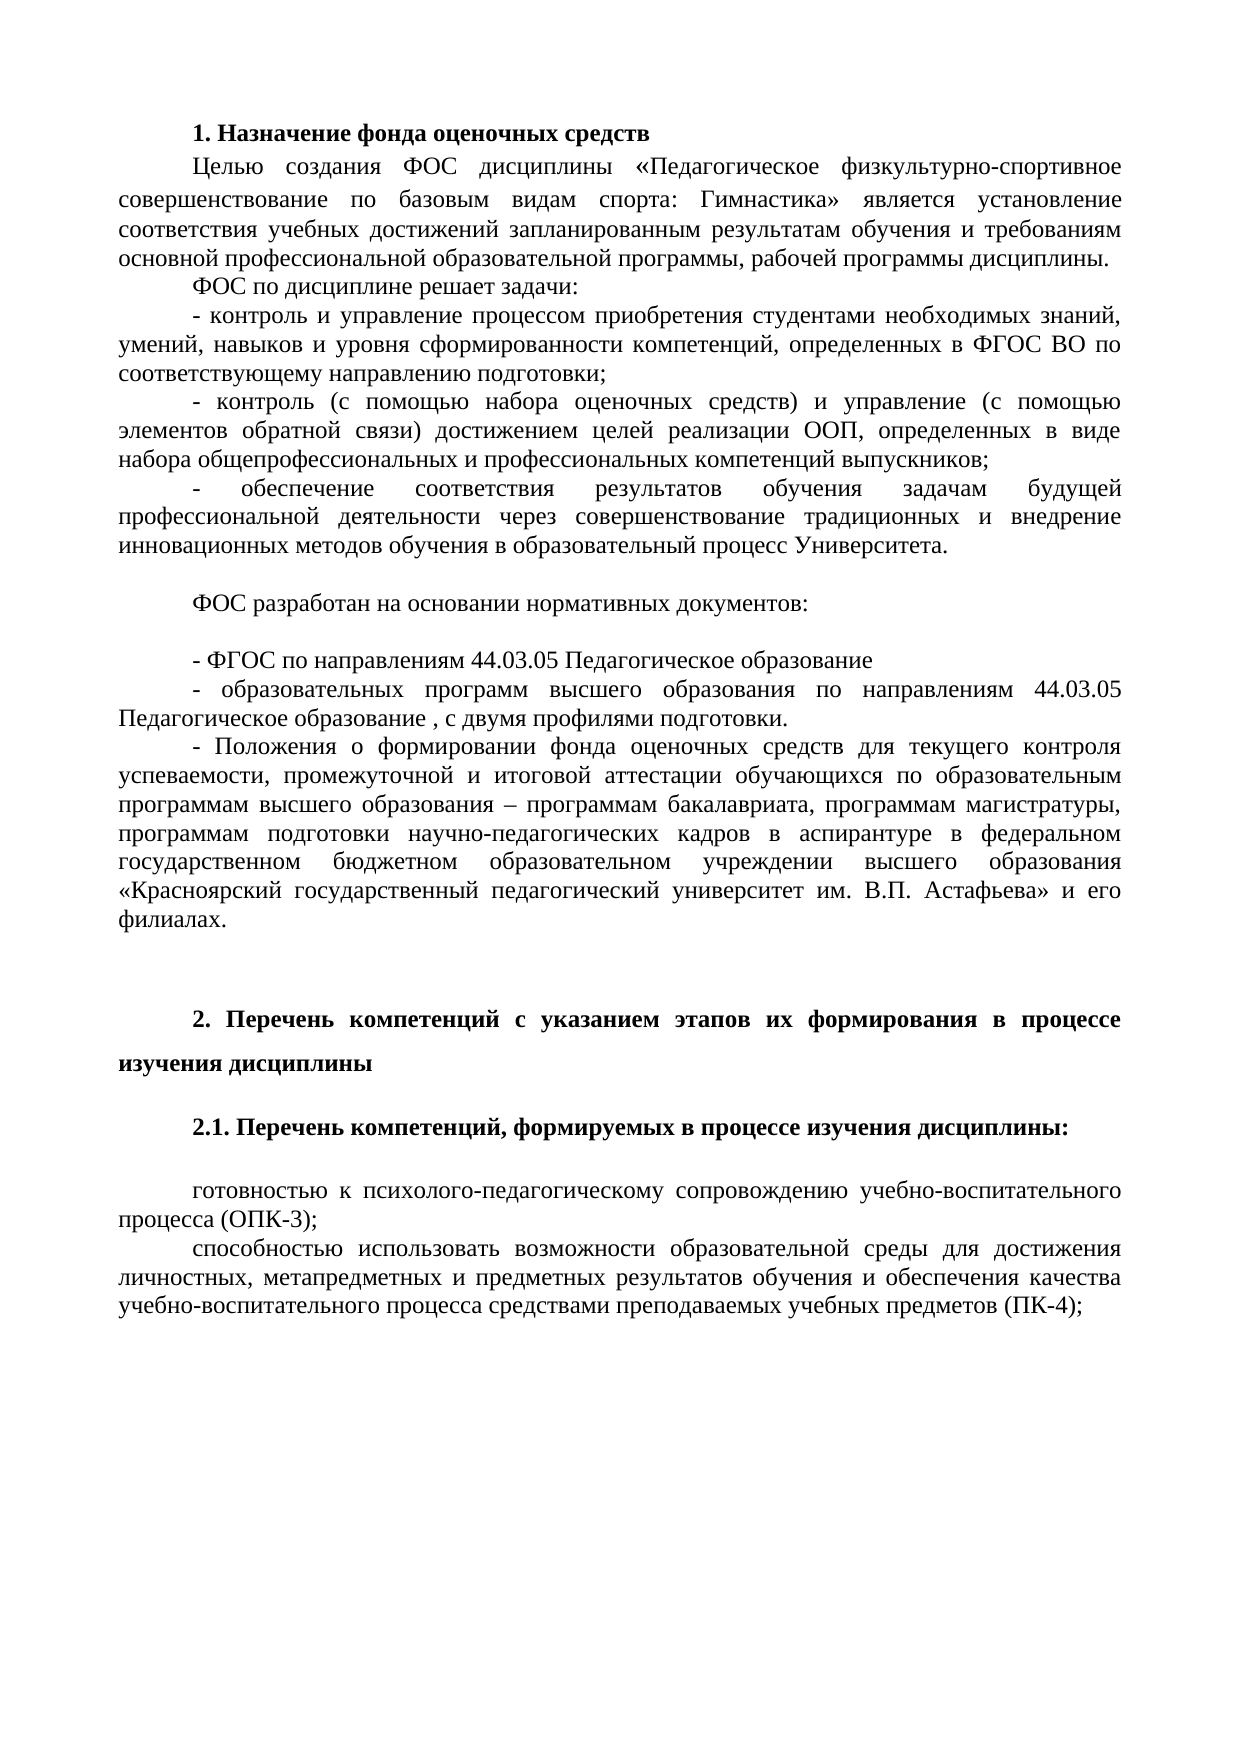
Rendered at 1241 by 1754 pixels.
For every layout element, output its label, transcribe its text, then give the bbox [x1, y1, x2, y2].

text Целью создания ФОС дисциплины «Педагогическое физкультурно-спортивное совершенствование по базовым видам спорта: Гимнастика» является установление соответствия учебных достижений запланированным результатам обучения и требованиям основной профессиональной образовательной программы, рабочей программы дисциплины. [118, 147, 1122, 271]
text - обеспечение соответствия результатов обучения задачам будущей профессиональной деятельности через совершенствование традиционных и внедрение инновационных методов обучения в образовательный процесс Университета. [118, 473, 1122, 559]
text - ФГОС по направлениям 44.03.05 Педагогическое образование [118, 645, 1122, 674]
text готовностью к психолого-педагогическому сопровождению учебно-воспитательного процесса (ОПК-3); [118, 1176, 1122, 1233]
text - образовательных программ высшего образования по направлениям 44.03.05 Педагогическое образование , с двумя профилями подготовки. [118, 674, 1122, 731]
text - Положения о формировании фонда оценочных средств для текущего контроля успеваемости, промежуточной и итоговой аттестации обучающихся по образовательным программам высшего образования – программам бакалавриата, программам магистратуры, программам подготовки научно-педагогических кадров в аспирантуре в федеральном государственном бюджетном образовательном учреждении высшего образования «Красноярский государственный педагогический университет им. В.П. Астафьева» и его филиалах. [118, 731, 1122, 933]
text способностью использовать возможности образовательной среды для достижения личностных, метапредметных и предметных результатов обучения и обеспечения качества учебно-воспитательного процесса средствами преподаваемых учебных предметов (ПК-4); [118, 1233, 1122, 1319]
text 2. Перечень компетенций с указанием этапов их формирования в процессе изучения дисциплины [118, 1004, 1122, 1076]
text ФОС по дисциплине решает задачи: [118, 271, 1122, 300]
text - контроль (с помощью набора оценочных средств) и управление (с помощью элементов обратной связи) достижением целей реализации ООП, определенных в виде набора общепрофессиональных и профессиональных компетенций выпускников; [118, 386, 1122, 473]
text - контроль и управление процессом приобретения студентами необходимых знаний, умений, навыков и уровня сформированности компетенций, определенных в ФГОС ВО по соответствующему направлению подготовки; [118, 300, 1122, 386]
text 1. Назначение фонда оценочных средств [118, 118, 1122, 147]
text 2.1. Перечень компетенций, формируемых в процессе изучения дисциплины: [118, 1112, 1122, 1140]
text ФОС разработан на основании нормативных документов: [118, 588, 1122, 616]
